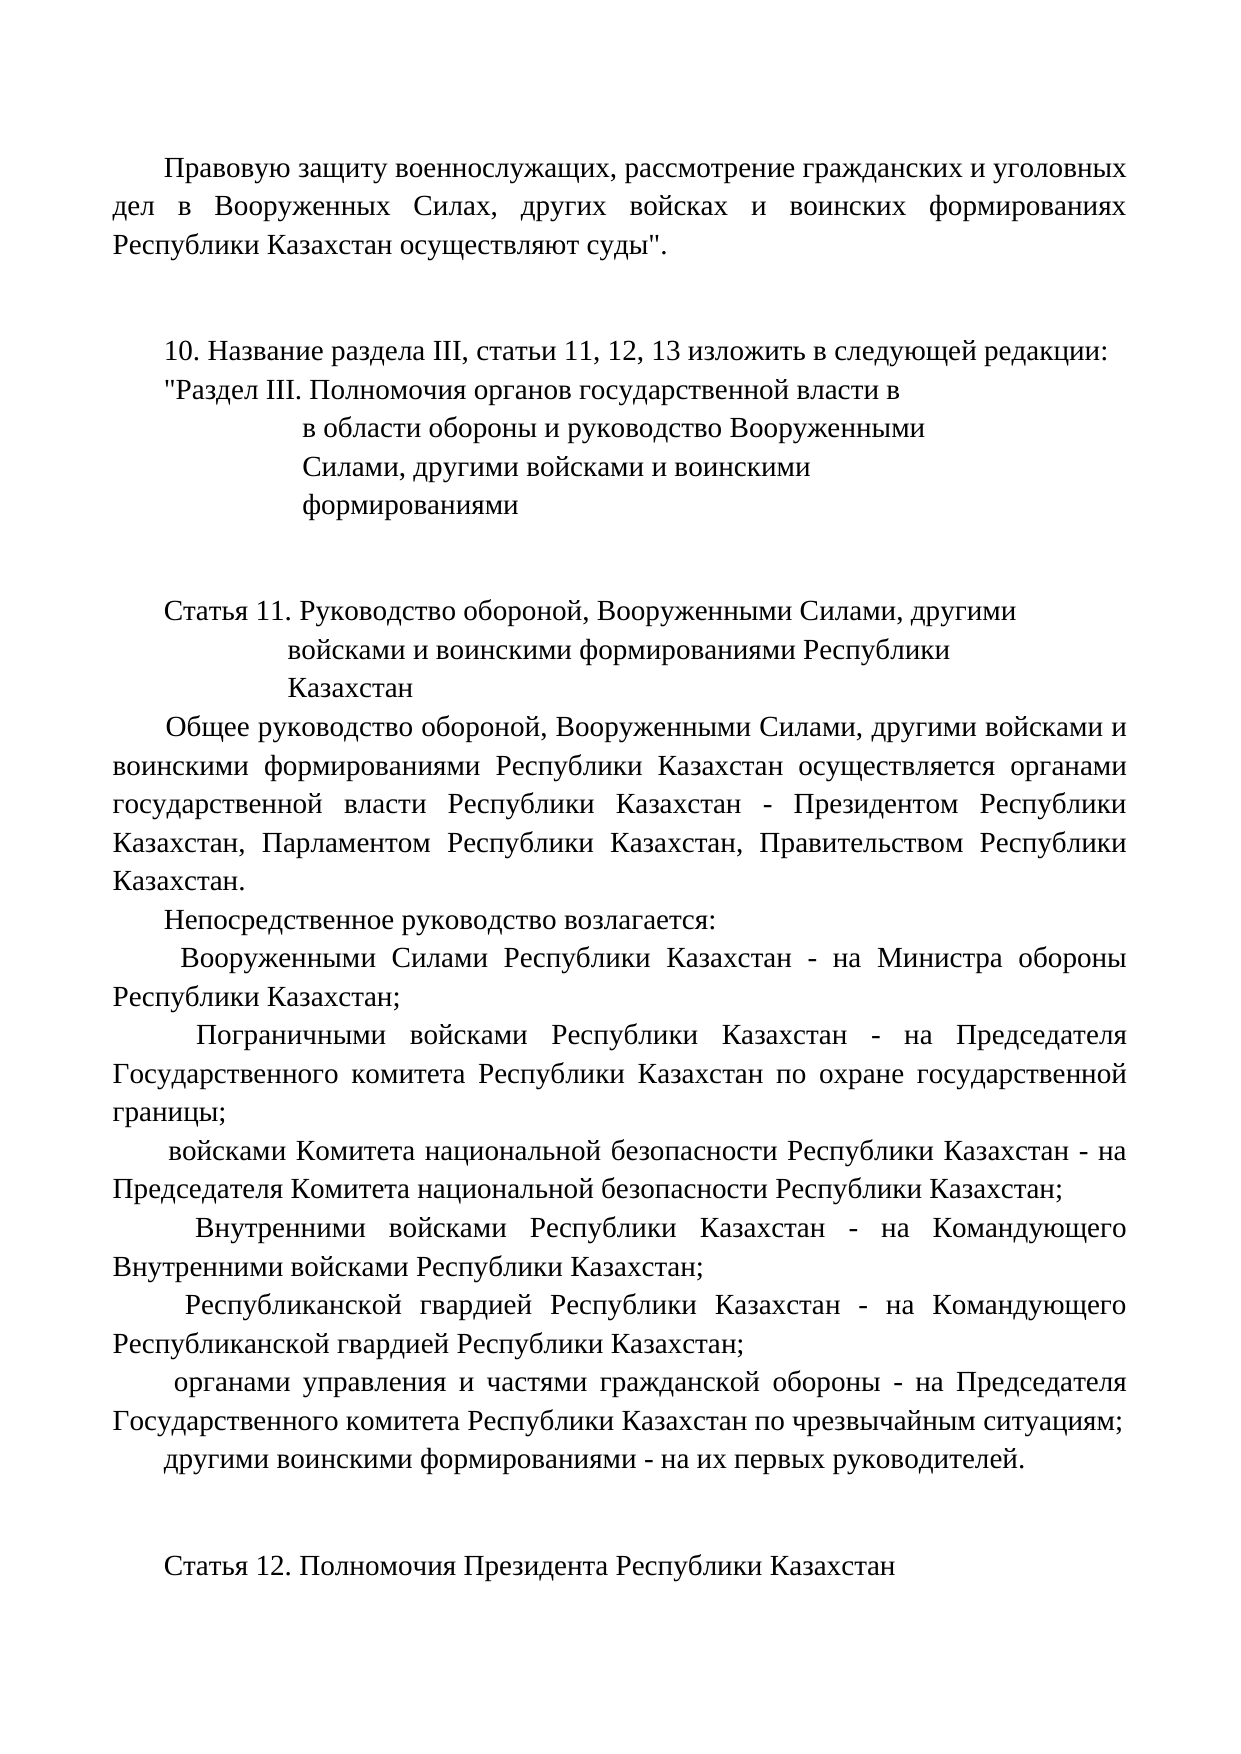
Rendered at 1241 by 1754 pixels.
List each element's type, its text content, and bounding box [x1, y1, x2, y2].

text в области обороны и руководство Вооруженными [112, 410, 1128, 444]
text Общее руководство обороной, Вооруженными Силами, другими войсками и воинскими формированиями Республики Казахстан осуществляется органами государственной власти Республики Казахстан - Президентом Республики Казахстан, Парламентом Республики Казахстан, Правительством Республики Казахстан. [112, 709, 1128, 897]
text войсками Комитета национальной безопасности Республики Казахстан - на Председателя Комитета национальной безопасности Республики Казахстан; [112, 1133, 1128, 1205]
text Непосредственное руководство возлагается: [112, 902, 1128, 935]
text войсками и воинскими формированиями Республики [112, 632, 1128, 666]
text Республиканской гвардией Республики Казахстан - на Командующего Республиканской гвардией Республики Казахстан; [112, 1287, 1128, 1359]
text 10. Название раздела III, статьи 11, 12, 13 изложить в следующей редакции: [112, 333, 1128, 367]
text Силами, другими войсками и воинскими [112, 449, 1128, 482]
text Внутренними войсками Республики Казахстан - на Командующего Внутренними войсками Республики Казахстан; [112, 1210, 1128, 1282]
text "Раздел III. Полномочия органов государственной власти в [112, 372, 1128, 405]
text другими воинскими формированиями - на их первых руководителей. [112, 1441, 1128, 1475]
text формированиями [112, 487, 1128, 521]
text Вооруженными Силами Республики Казахстан - на Министра обороны Республики Казахстан; [112, 940, 1128, 1012]
text Казахстан [112, 671, 1128, 704]
text Пограничными войсками Республики Казахстан - на Председателя Государственного комитета Республики Казахстан по охране государственной границы; [112, 1017, 1128, 1128]
text Статья 12. Полномочия Президента Республики Казахстан [112, 1548, 1128, 1581]
text Статья 11. Руководство обороной, Вооруженными Силами, другими [112, 593, 1128, 627]
text органами управления и частями гражданской обороны - на Председателя Государственного комитета Республики Казахстан по чрезвычайным ситуациям; [112, 1364, 1128, 1436]
text Правовую защиту военнослужащих, рассмотрение гражданских и уголовных дел в Вооруженных Силах, других войсках и воинских формированиях Республики Казахстан осуществляют суды". [112, 150, 1128, 261]
